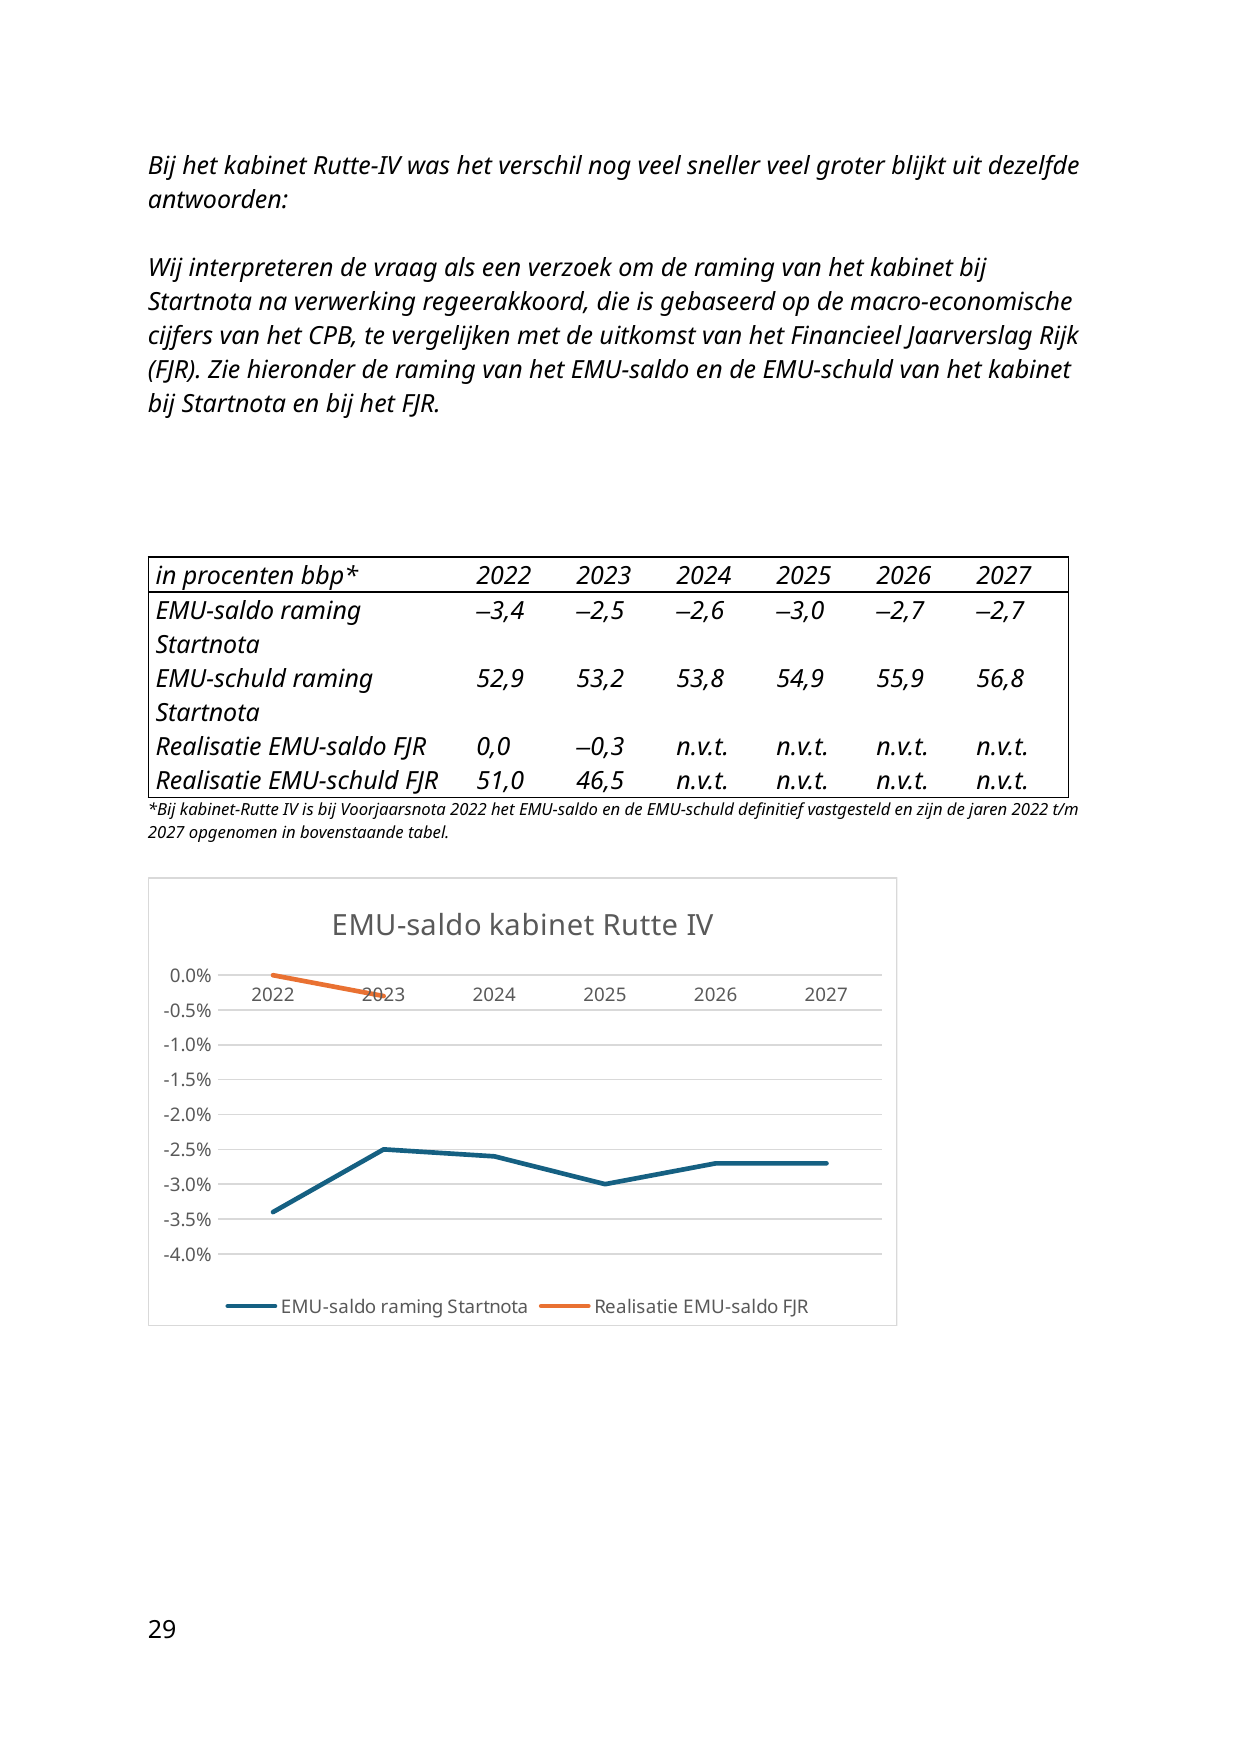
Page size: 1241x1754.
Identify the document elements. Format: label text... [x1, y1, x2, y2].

table_cell 55,9 [869, 661, 969, 729]
table_cell n.v.t. [769, 763, 869, 797]
table_cell ‒2,7 [869, 593, 969, 661]
table_cell 51,0 [469, 763, 569, 797]
table_cell n.v.t. [769, 729, 869, 763]
table_cell n.v.t. [869, 729, 969, 763]
table_cell 52,9 [469, 661, 569, 729]
table_cell 53,2 [569, 661, 669, 729]
table_cell ‒2,5 [569, 593, 669, 661]
table_header in procenten bbp* [149, 558, 469, 591]
table_cell n.v.t. [969, 763, 1068, 797]
table_cell Realisatie EMU-saldo FJR [149, 729, 469, 763]
table_header 2026 [869, 558, 969, 591]
text *Bij kabinet-Rutte IV is bij Voorjaarsnota 2022 het EMU-saldo en de EMU-schuld definitief vastgesteld en zijn de jaren 2022 t/m 2027 opgenomen in bovenstaande tabel. [148, 798, 1093, 843]
table_cell 56,8 [969, 661, 1068, 729]
table_cell ‒3,4 [469, 593, 569, 661]
table_cell EMU-saldo raming Startnota [149, 593, 469, 661]
table_header 2023 [569, 558, 669, 591]
table_cell 54,9 [769, 661, 869, 729]
table_cell ‒2,7 [969, 593, 1068, 661]
table_cell n.v.t. [669, 729, 769, 763]
table_header 2027 [969, 558, 1068, 591]
table_cell ‒0,3 [569, 729, 669, 763]
table_cell n.v.t. [869, 763, 969, 797]
table_cell ‒2,6 [669, 593, 769, 661]
table_cell n.v.t. [669, 763, 769, 797]
table_cell 46,5 [569, 763, 669, 797]
table_cell EMU-schuld raming Startnota [149, 661, 469, 729]
table_cell 0,0 [469, 729, 569, 763]
table_header 2024 [669, 558, 769, 591]
table_cell n.v.t. [969, 729, 1068, 763]
text Bij het kabinet Rutte-IV was het verschil nog veel sneller veel groter blijkt uit dezelfde antwoorden: Wij interpreteren de vraag als een verzoek om de raming van het kabinet bij Startnota na verwerking regeerakkoord, die is gebaseerd op de macro-economische cijfers van het CPB, te vergelijken met de uitkomst van het Financieel Jaarverslag Rijk (FJR). Zie hieronder de raming van het EMU-saldo en de EMU-schuld van het kabinet bij Startnota en bij het FJR. [148, 148, 1093, 420]
table_header 2022 [469, 558, 569, 591]
table_cell 53,8 [669, 661, 769, 729]
table_cell ‒3,0 [769, 593, 869, 661]
table_header 2025 [769, 558, 869, 591]
table_cell Realisatie EMU-schuld FJR [149, 763, 469, 797]
